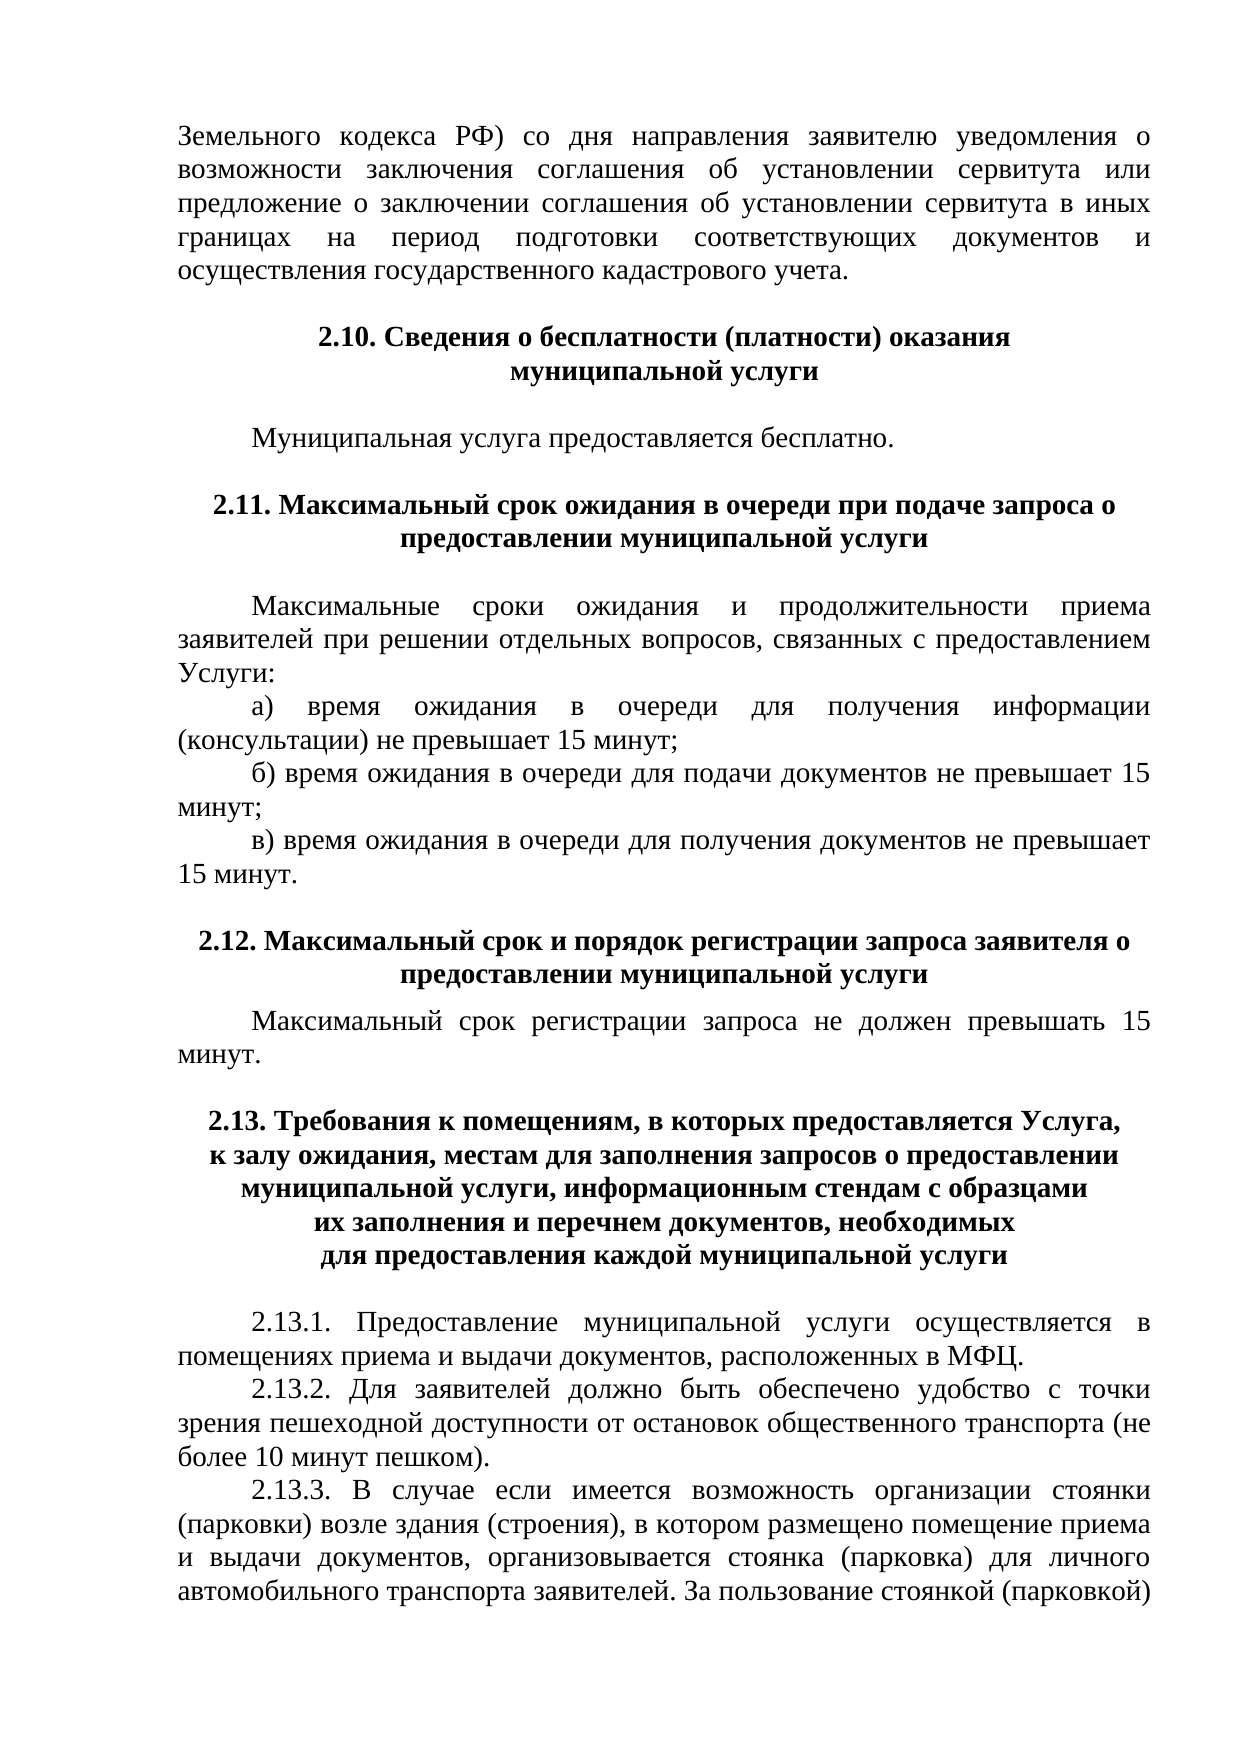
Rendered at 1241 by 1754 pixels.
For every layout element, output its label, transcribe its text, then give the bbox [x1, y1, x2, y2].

text к залу ожидания, местам для заполнения запросов о предоставлении муниципальной услуги, информационным стендам с образцами [177, 1137, 1152, 1204]
text в) время ожидания в очереди для получения документов не превышает 15 минут. [177, 822, 1152, 889]
text 2.10. Сведения о бесплатности (платности) оказания [177, 319, 1152, 353]
text 2.13.2. Для заявителей должно быть обеспечено удобство с точки зрения пешеходной доступности от остановок общественного транспорта (не более 10 минут пешком). [177, 1372, 1152, 1472]
text 2.13. Требования к помещениям, в которых предоставляется Услуга, [177, 1103, 1152, 1137]
list Максимальные сроки ожидания и продолжительности приема заявителей при решении отдельных вопросов, связанных с предоставлением Услуги: [177, 588, 1152, 688]
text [177, 1472, 1152, 1606]
text 2.13.1. Предоставление муниципальной услуги осуществляется в помещениях приема и выдачи документов, расположенных в МФЦ. [177, 1304, 1152, 1372]
text а) время ожидания в очереди для получения информации (консультации) не превышает 15 минут; [177, 688, 1152, 755]
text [177, 118, 1152, 286]
text для предоставления каждой муниципальной услуги [177, 1237, 1152, 1271]
list Муниципальная услуга предоставляется бесплатно. [177, 420, 1152, 453]
text их заполнения и перечнем документов, необходимых [177, 1204, 1152, 1237]
list Максимальный срок регистрации запроса не должен превышать 15 минут. [177, 1003, 1152, 1070]
text б) время ожидания в очереди для подачи документов не превышает 15 минут; [177, 755, 1152, 822]
text 2.12. Максимальный срок и порядок регистрации запроса заявителя о предоставлении муниципальной услуги [177, 923, 1152, 990]
text 2.11. Максимальный срок ожидания в очереди при подаче запроса о предоставлении муниципальной услуги [177, 487, 1152, 554]
text муниципальной услуги [177, 353, 1152, 386]
